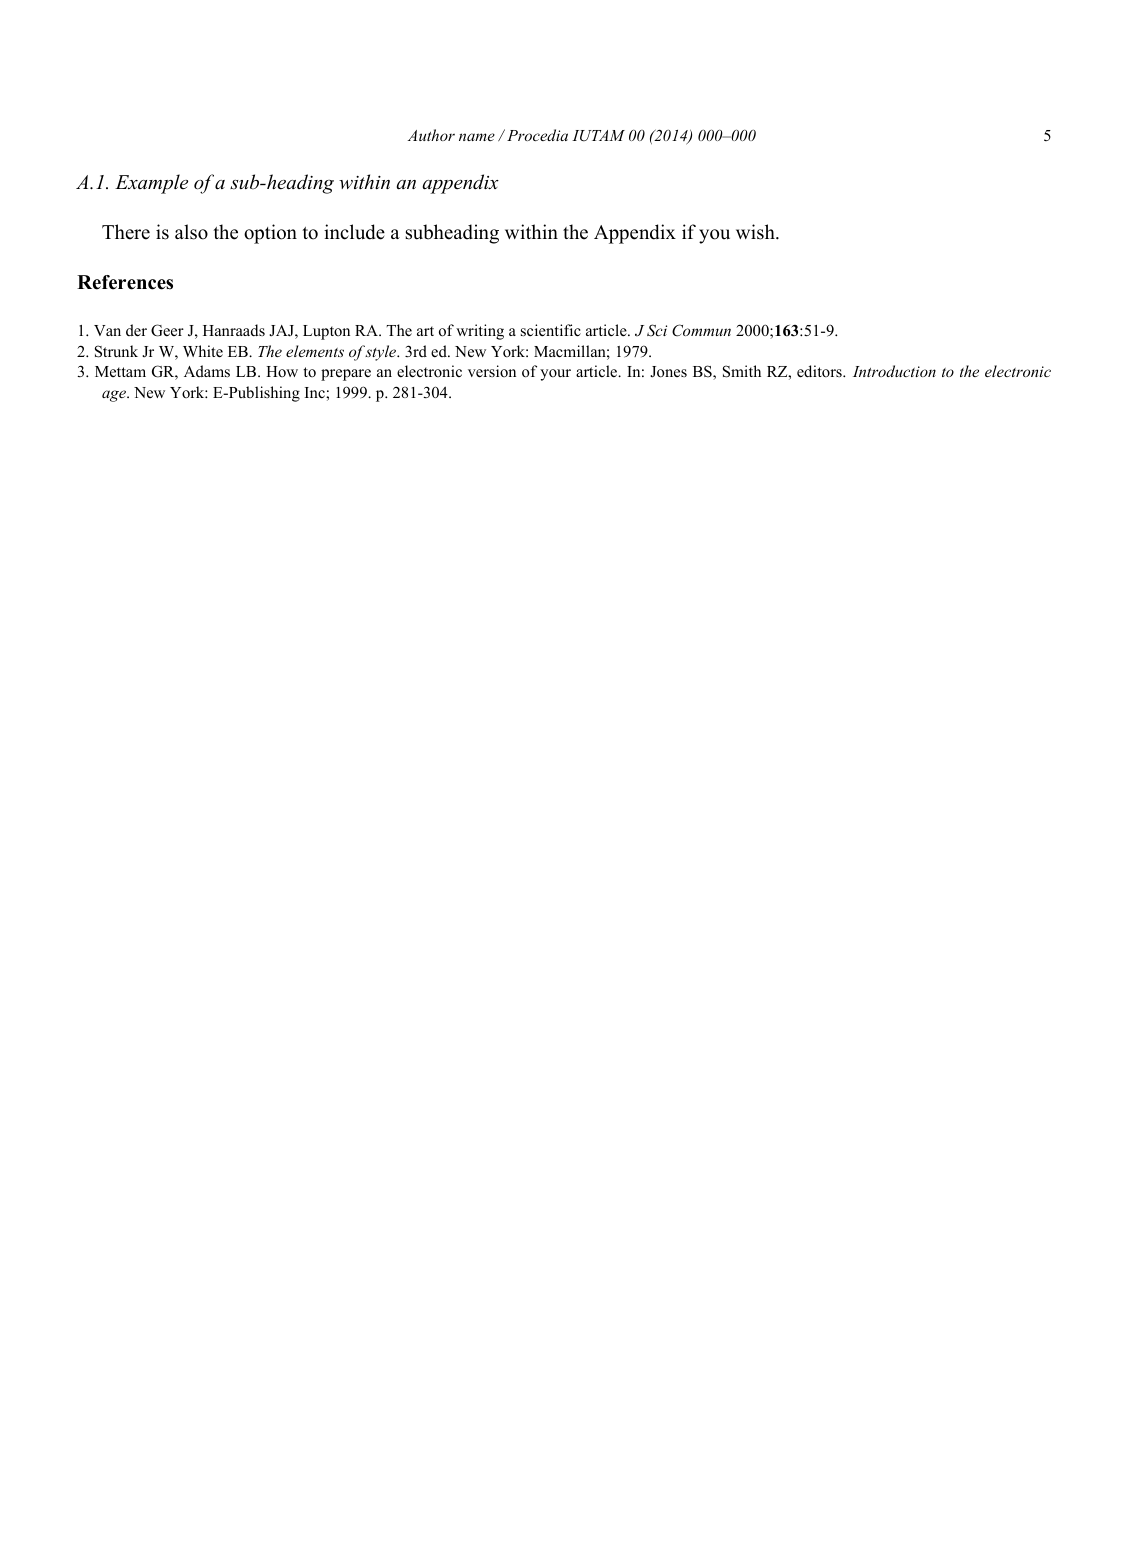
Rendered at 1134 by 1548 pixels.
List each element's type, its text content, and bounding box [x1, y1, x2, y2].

text 3. Mettam GR, Adams LB. How to prepare an electronic version of your article. In: Jones BS, Smith RZ, editors. Introduction to the electronic age. New York: E-Publishing Inc; 1999. p. 281-304. [77, 361, 1051, 403]
text Example of a sub-heading within an appendix [77, 169, 1051, 194]
text 2. Strunk Jr W, White EB. The elements of style. 3rd ed. New York: Macmillan; 1979. [77, 340, 1051, 361]
text 1. Van der Geer J, Hanraads JAJ, Lupton RA. The art of writing a scientific article. J Sci Commun 2000;163:51-9. [77, 319, 1051, 340]
text References [77, 269, 1051, 294]
text There is also the option to include a subheading within the Appendix if you wish. [77, 219, 1051, 244]
